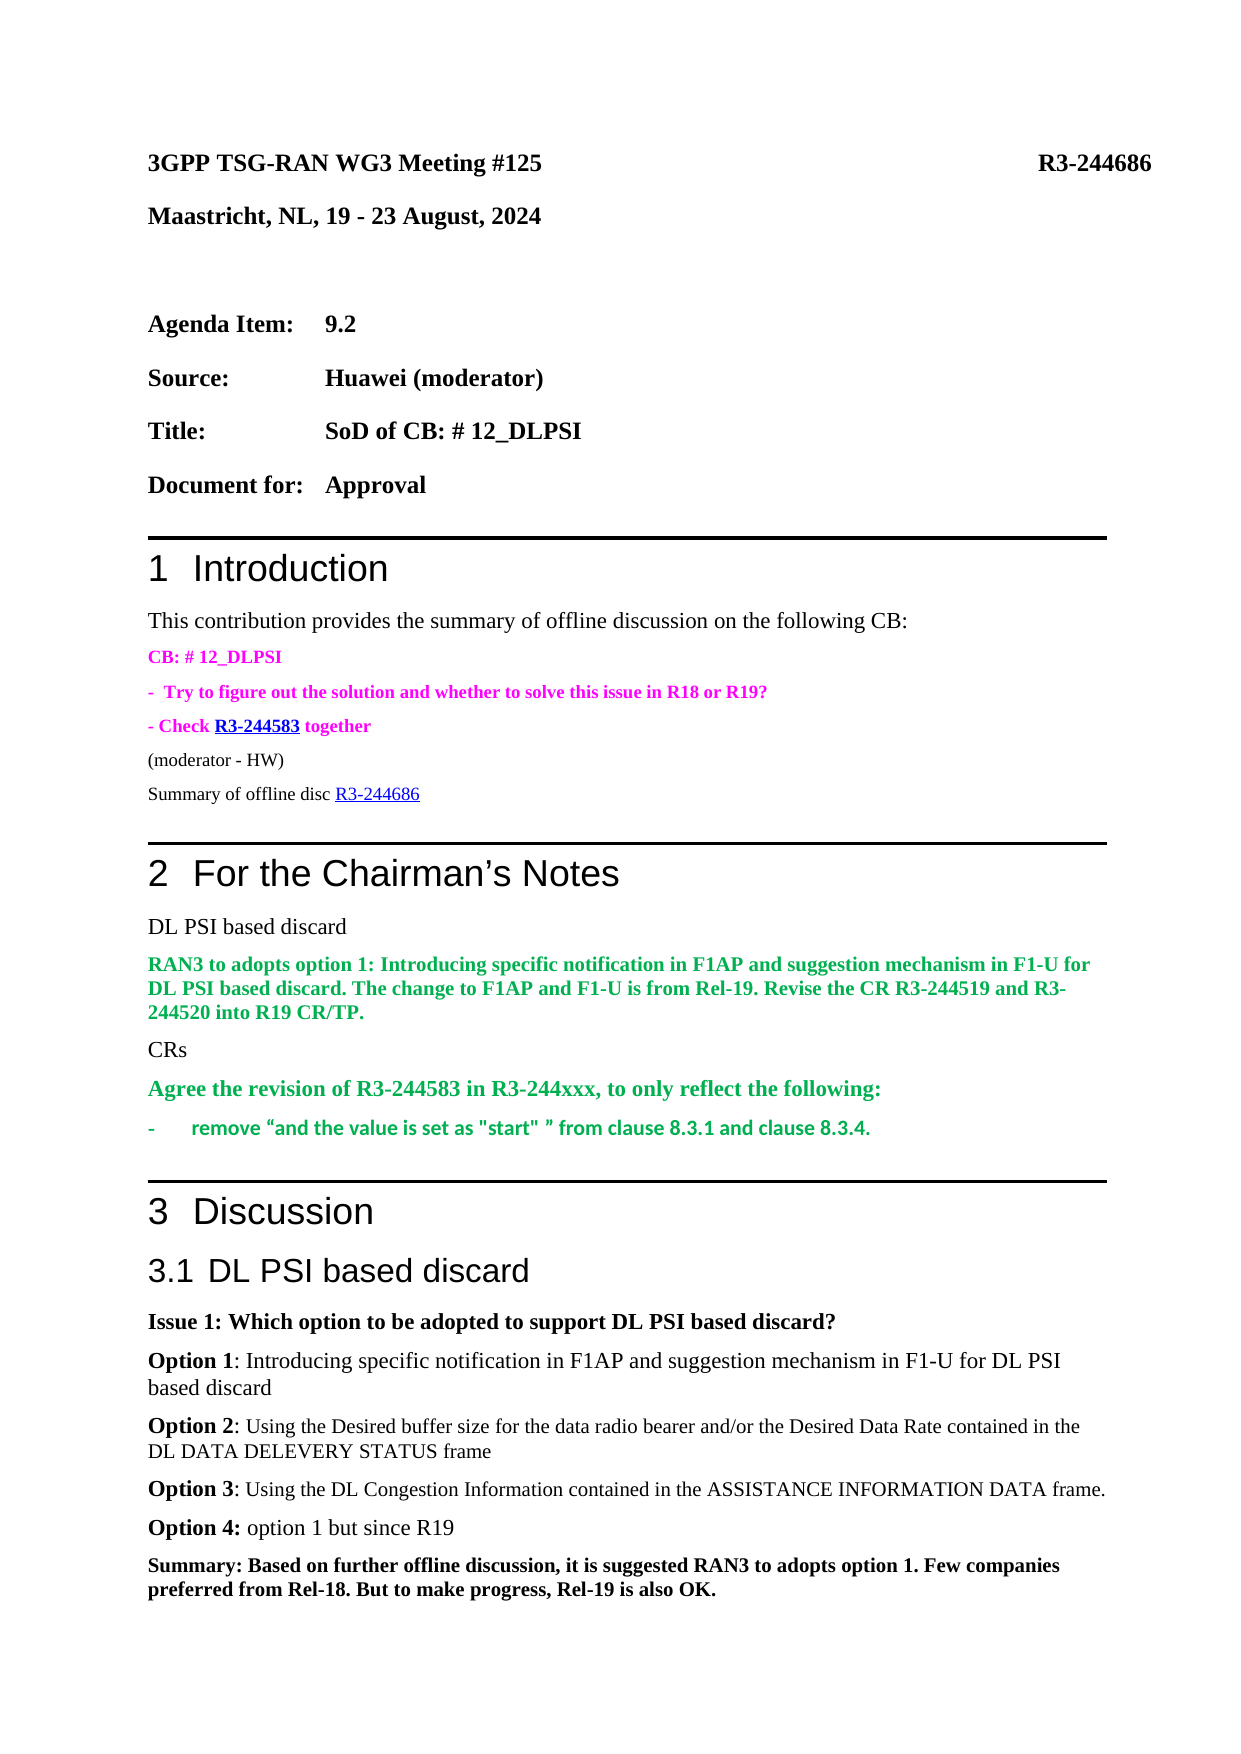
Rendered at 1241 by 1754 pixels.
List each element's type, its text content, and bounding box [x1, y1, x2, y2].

text Agenda Item: 9.2 [148, 309, 1107, 338]
list remove “and the value is set as "start" ” from clause 8.3.1 and clause 8.3.4. [148, 1114, 1107, 1141]
text Option 2: Using the Desired buffer size for the data radio bearer and/or the Desired Data Rate contained in the DL DATA DELEVERY STATUS frame [148, 1412, 1107, 1463]
text Maastricht, NL, 19 - 23 August, 2024 [148, 201, 1107, 230]
subtitle Introduction [148, 540, 1107, 589]
text 3GPP TSG-RAN WG3 Meeting #125 R3-244686 [148, 148, 1107, 176]
text Option 4: option 1 but since R19 [148, 1514, 1107, 1541]
subtitle Discussion [148, 1183, 1107, 1232]
text - Try to figure out the solution and whether to solve this issue in R18 or R19? [148, 681, 1107, 702]
text Issue 1: Which option to be adopted to support DL PSI based discard? [148, 1308, 1107, 1335]
text Option 3: Using the DL Congestion Information contained in the ASSISTANCE INFORMATION DATA frame. [148, 1475, 1107, 1502]
text Document for: Approval [148, 470, 1107, 499]
subtitle For the Chairman’s Notes [148, 845, 1107, 894]
text Summary of offline disc R3-244686 [148, 783, 1107, 804]
text - Check R3-244583 together [148, 714, 1107, 736]
text CRs [148, 1037, 1107, 1063]
text Title: SoD of CB: # 12_DLPSI [148, 416, 1107, 445]
text This contribution provides the summary of offline discussion on the following CB: [148, 608, 1107, 634]
subtitle DL PSI based discard [148, 1251, 1107, 1290]
text Agree the revision of R3-244583 in R3-244xxx, to only reflect the following: [148, 1075, 1107, 1102]
text Source: Huawei (moderator) [148, 363, 1107, 391]
text RAN3 to adopts option 1: Introducing specific notification in F1AP and suggestion mechanism in F1-U for DL PSI based discard. The change to F1AP and F1-U is from Rel-19. Revise the CR R3-244519 and R3-244520 into R19 CR/TP. [148, 952, 1107, 1024]
text DL PSI based discard [148, 913, 1107, 939]
text Summary: Based on further offline discussion, it is suggested RAN3 to adopts option 1. Few companies preferred from Rel-18. But to make progress, Rel-19 is also OK. [148, 1553, 1107, 1601]
text (moderator - HW) [148, 749, 1107, 770]
text Option 1: Introducing specific notification in F1AP and suggestion mechanism in F1-U for DL PSI based discard [148, 1347, 1107, 1400]
text CB: # 12_DLPSI [148, 646, 1107, 668]
